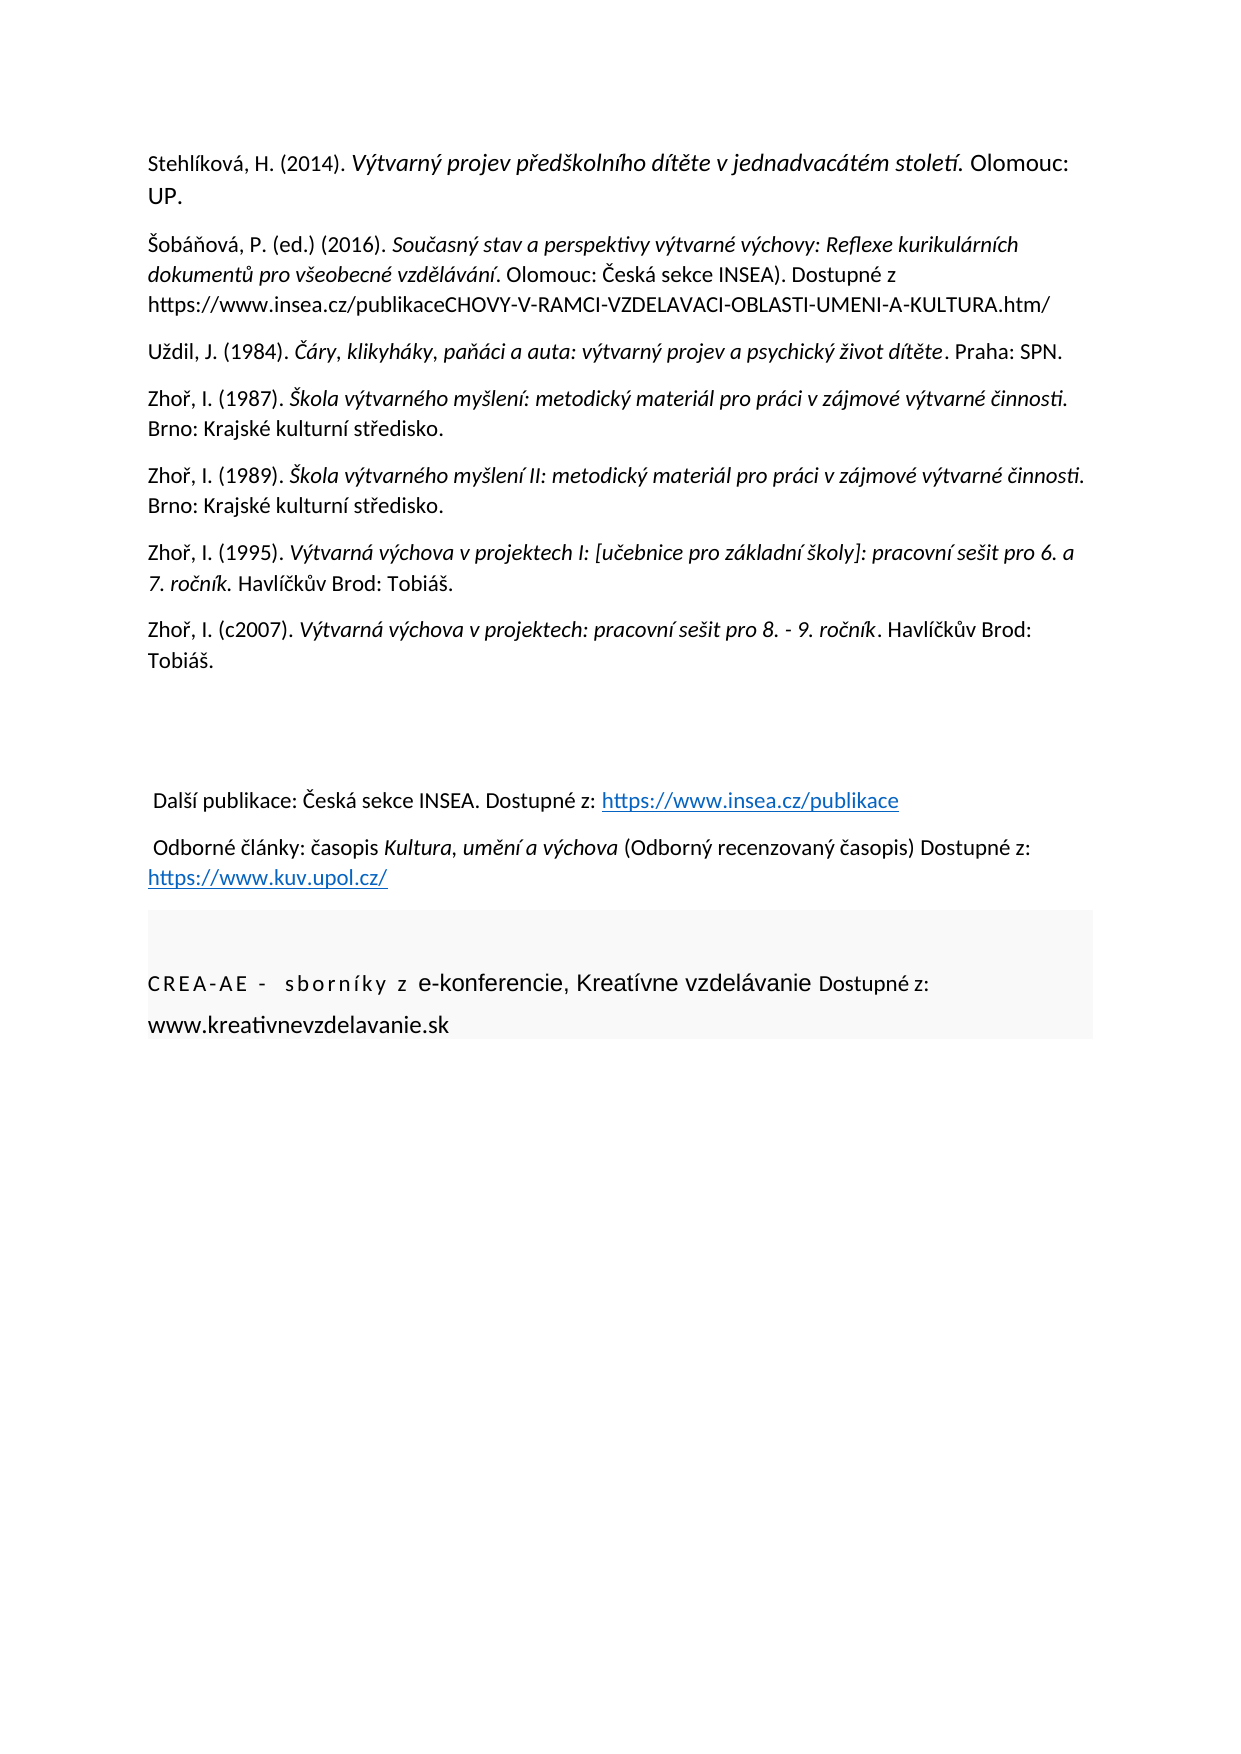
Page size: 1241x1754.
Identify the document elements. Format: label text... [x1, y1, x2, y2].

text CREA-AE - sborníky z e-konferencie, Kreatívne vzdelávanie Dostupné z: www.kreativnevzdelavanie.sk [148, 955, 1093, 1039]
text Šobáňová, P. (ed.) (2016). Současný stav a perspektivy výtvarné výchovy: Reflexe kurikulárních dokumentů pro všeobecné vzdělávání. Olomouc: Česká sekce INSEA). Dostupné z https://www.insea.cz/publikaceCHOVY-V-RAMCI-VZDELAVACI-OBLASTI-UMENI-A-KULTURA.htm/ [148, 230, 1093, 318]
text Další publikace: Česká sekce INSEA. Dostupné z: https://www.insea.cz/publikace [148, 786, 1093, 814]
text Zhoř, I. (c2007). Výtvarná výchova v projektech: pracovní sešit pro 8. - 9. ročník. Havlíčkův Brod: Tobiáš. [148, 616, 1093, 674]
text Zhoř, I. (1987). Škola výtvarného myšlení: metodický materiál pro práci v zájmové výtvarné činnosti. Brno: Krajské kulturní středisko. [148, 384, 1093, 442]
text Odborné články: časopis Kultura, umění a výchova (Odborný recenzovaný časopis) Dostupné z: https://www.kuv.upol.cz/ [148, 833, 1093, 891]
text Zhoř, I. (1989). Škola výtvarného myšlení II: metodický materiál pro práci v zájmové výtvarné činnosti. Brno: Krajské kulturní středisko. [148, 461, 1093, 519]
text Stehlíková, H. (2014). Výtvarný projev předškolního dítěte v jednadvacátém století. Olomouc: UP. [148, 148, 1093, 211]
text Zhoř, I. (1995). Výtvarná výchova v projektech I: [učebnice pro základní školy]: pracovní sešit pro 6. a 7. ročník. Havlíčkův Brod: Tobiáš. [148, 538, 1093, 597]
text Uždil, J. (1984). Čáry, klikyháky, paňáci a auta: výtvarný projev a psychický život dítěte. Praha: SPN. [148, 337, 1093, 365]
